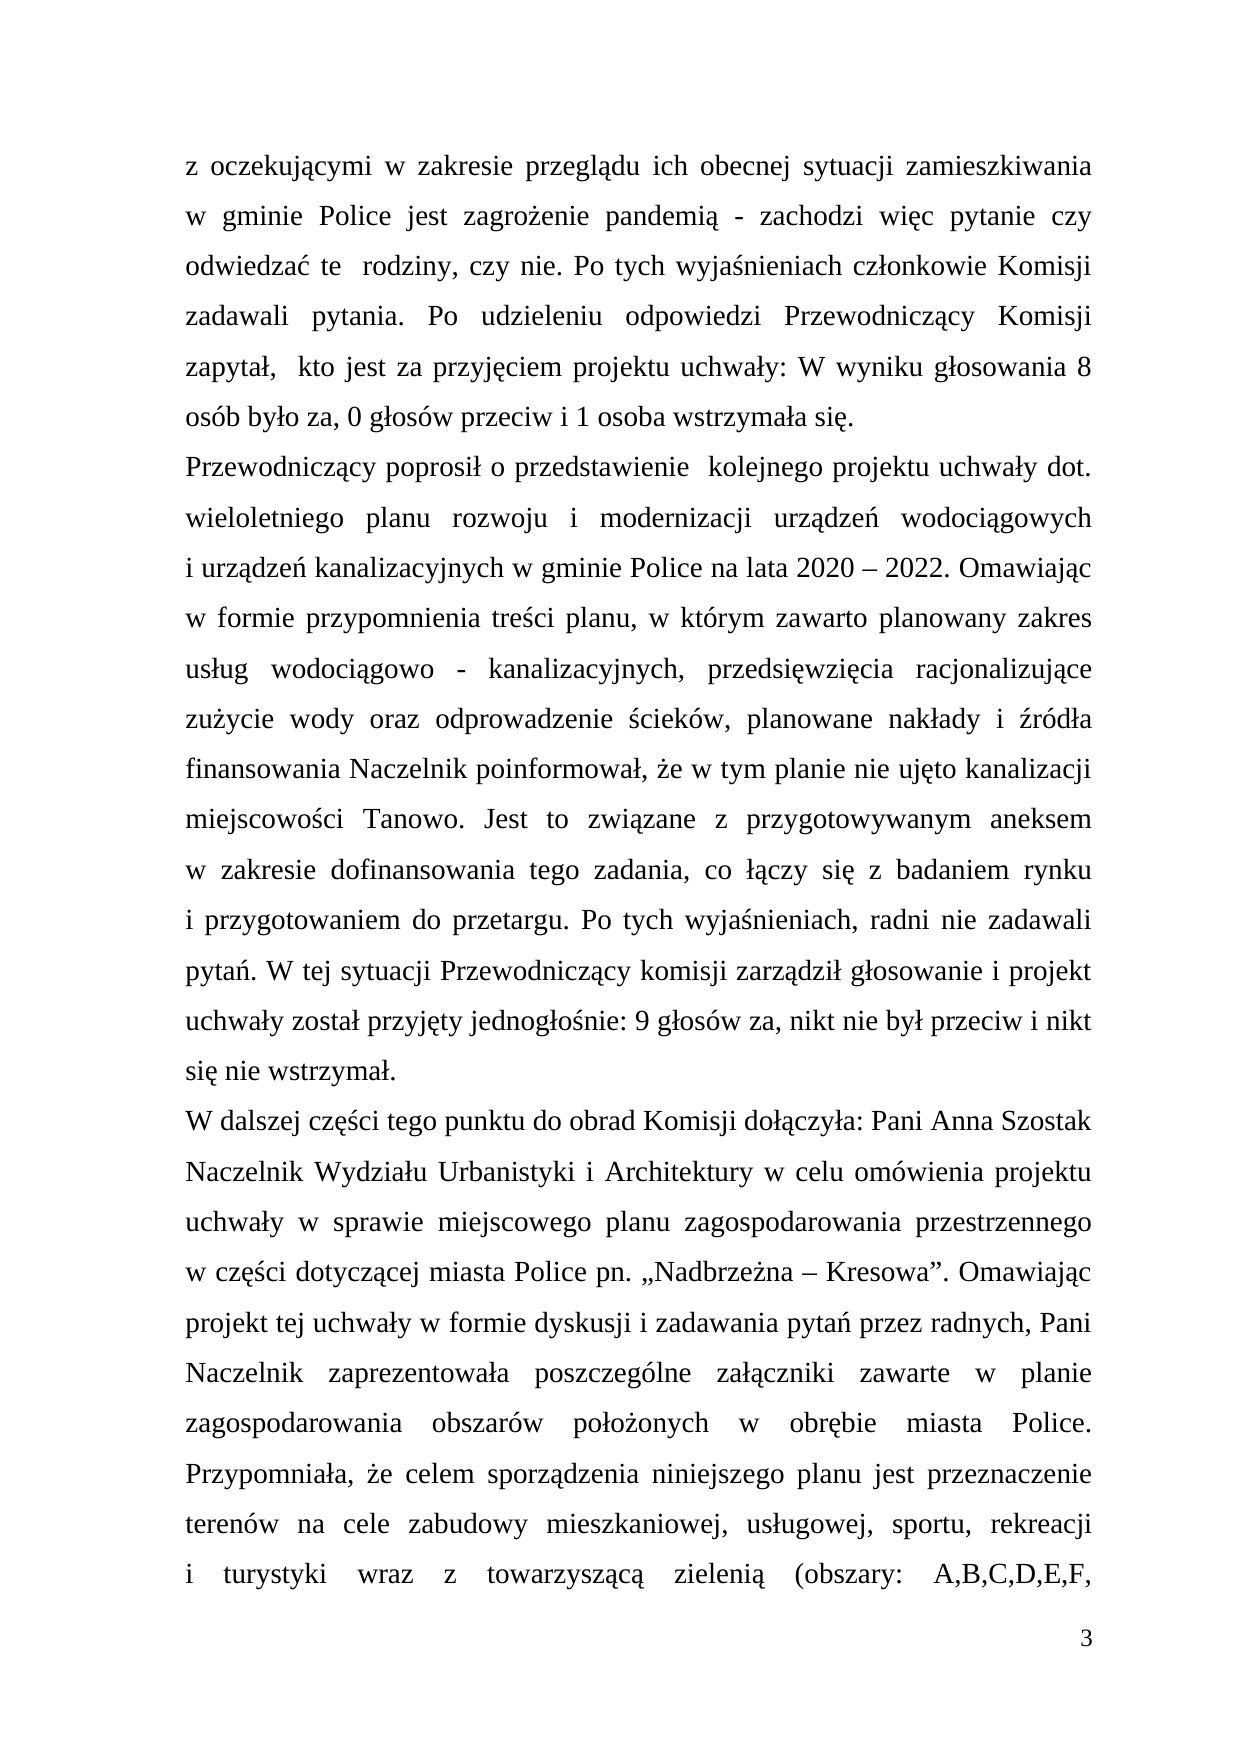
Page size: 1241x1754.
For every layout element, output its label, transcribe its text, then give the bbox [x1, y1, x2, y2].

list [185, 148, 1093, 433]
list Przewodniczący poprosił o przedstawienie kolejnego projektu uchwały dot. wieloletniego planu rozwoju i modernizacji urządzeń wodociągowych i urządzeń kanalizacyjnych w gminie Police na lata 2020 – 2022. Omawiając w formie przypomnienia treści planu, w którym zawarto planowany zakres usług wodociągowo - kanalizacyjnych, przedsięwzięcia racjonalizujące zużycie wody oraz odprowadzenie ścieków, planowane nakłady i źródła finansowania Naczelnik poinformował, że w tym planie nie ujęto kanalizacji miejscowości Tanowo. Jest to związane z przygotowywanym aneksem w zakresie dofinansowania tego zadania, co łączy się z badaniem rynku i przygotowaniem do przetargu. Po tych wyjaśnieniach, radni nie zadawali pytań. W tej sytuacji Przewodniczący komisji zarządził głosowanie i projekt uchwały został przyjęty jednogłośnie: 9 głosów za, nikt nie był przeciw i nikt się nie wstrzymał. [185, 449, 1093, 1087]
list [185, 1103, 1093, 1590]
